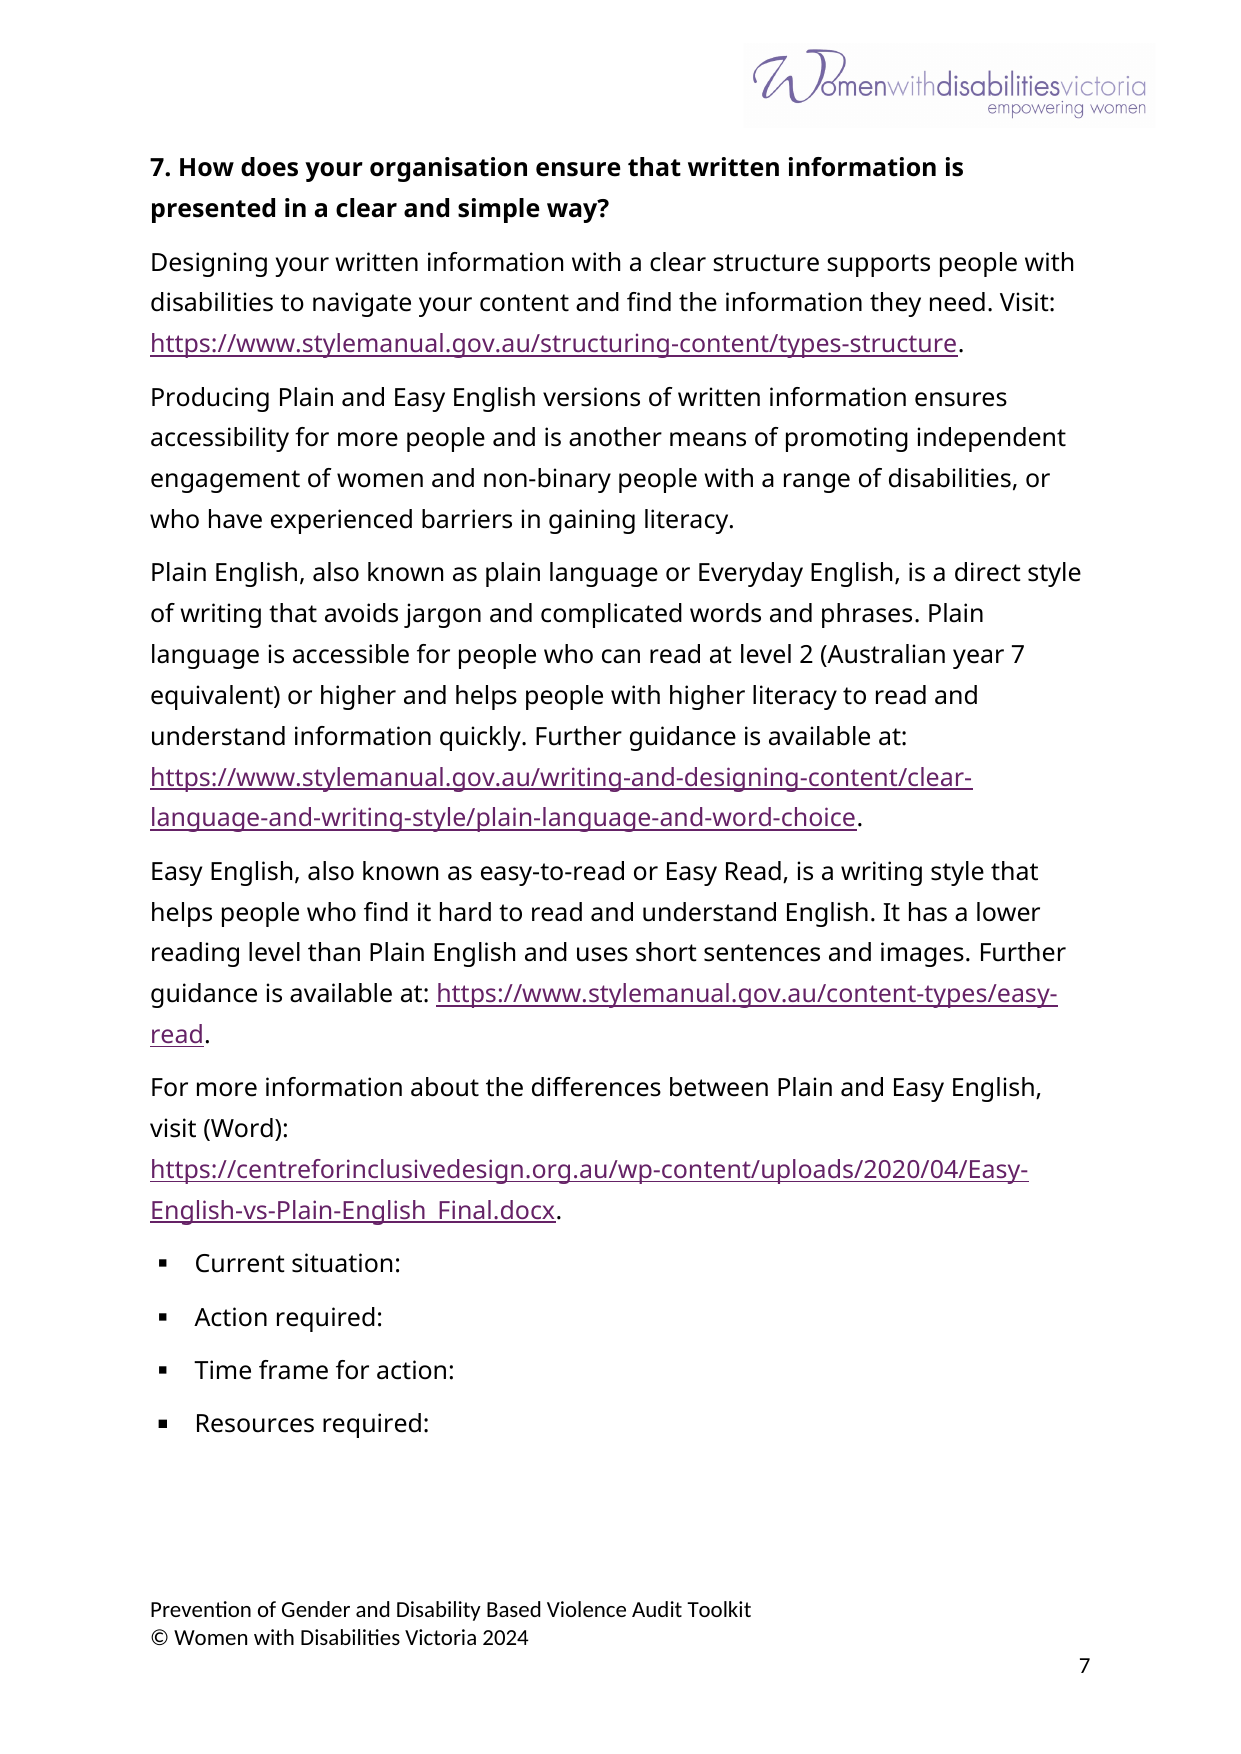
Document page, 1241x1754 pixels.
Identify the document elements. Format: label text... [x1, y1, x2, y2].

text Designing your written information with a clear structure supports people with disabilities to navigate your content and find the information they need. Visit: https://www.stylemanual.gov.au/structuring-content/types-structure. [150, 244, 1090, 360]
list Resources required: [157, 1406, 1090, 1440]
text For more information about the differences between Plain and Easy English, visit (Word): https://centreforinclusivedesign.org.au/wp-content/uploads/2020/04/Easy-English-vs-Plain-English_Final.docx. [150, 1070, 1090, 1227]
text Easy English, also known as easy-to-read or Easy Read, is a writing style that helps people who find it hard to read and understand English. It has a lower reading level than Plain English and uses short sentences and images. Further guidance is available at: https://www.stylemanual.gov.au/content-types/easy-read. [150, 853, 1090, 1051]
list Action required: [157, 1299, 1090, 1333]
list Current situation: [157, 1246, 1090, 1280]
list Time frame for action: [157, 1352, 1090, 1387]
text 7. How does your organisation ensure that written information is presented in a clear and simple way? [150, 150, 1090, 225]
text Plain English, also known as plain language or Everyday English, is a direct style of writing that avoids jargon and complicated words and phrases. Plain language is accessible for people who can read at level 2 (Australian year 7 equivalent) or higher and helps people with higher literacy to read and understand information quickly. Further guidance is available at: https://www.stylemanual.gov.au/writing-and-designing-content/clear-language-and-writing-style/plain-language-and-word-choice. [150, 555, 1090, 834]
text Producing Plain and Easy English versions of written information ensures accessibility for more people and is another means of promoting independent engagement of women and non-binary people with a range of disabilities, or who have experienced barriers in gaining literacy. [150, 379, 1090, 536]
picture [743, 43, 1156, 128]
